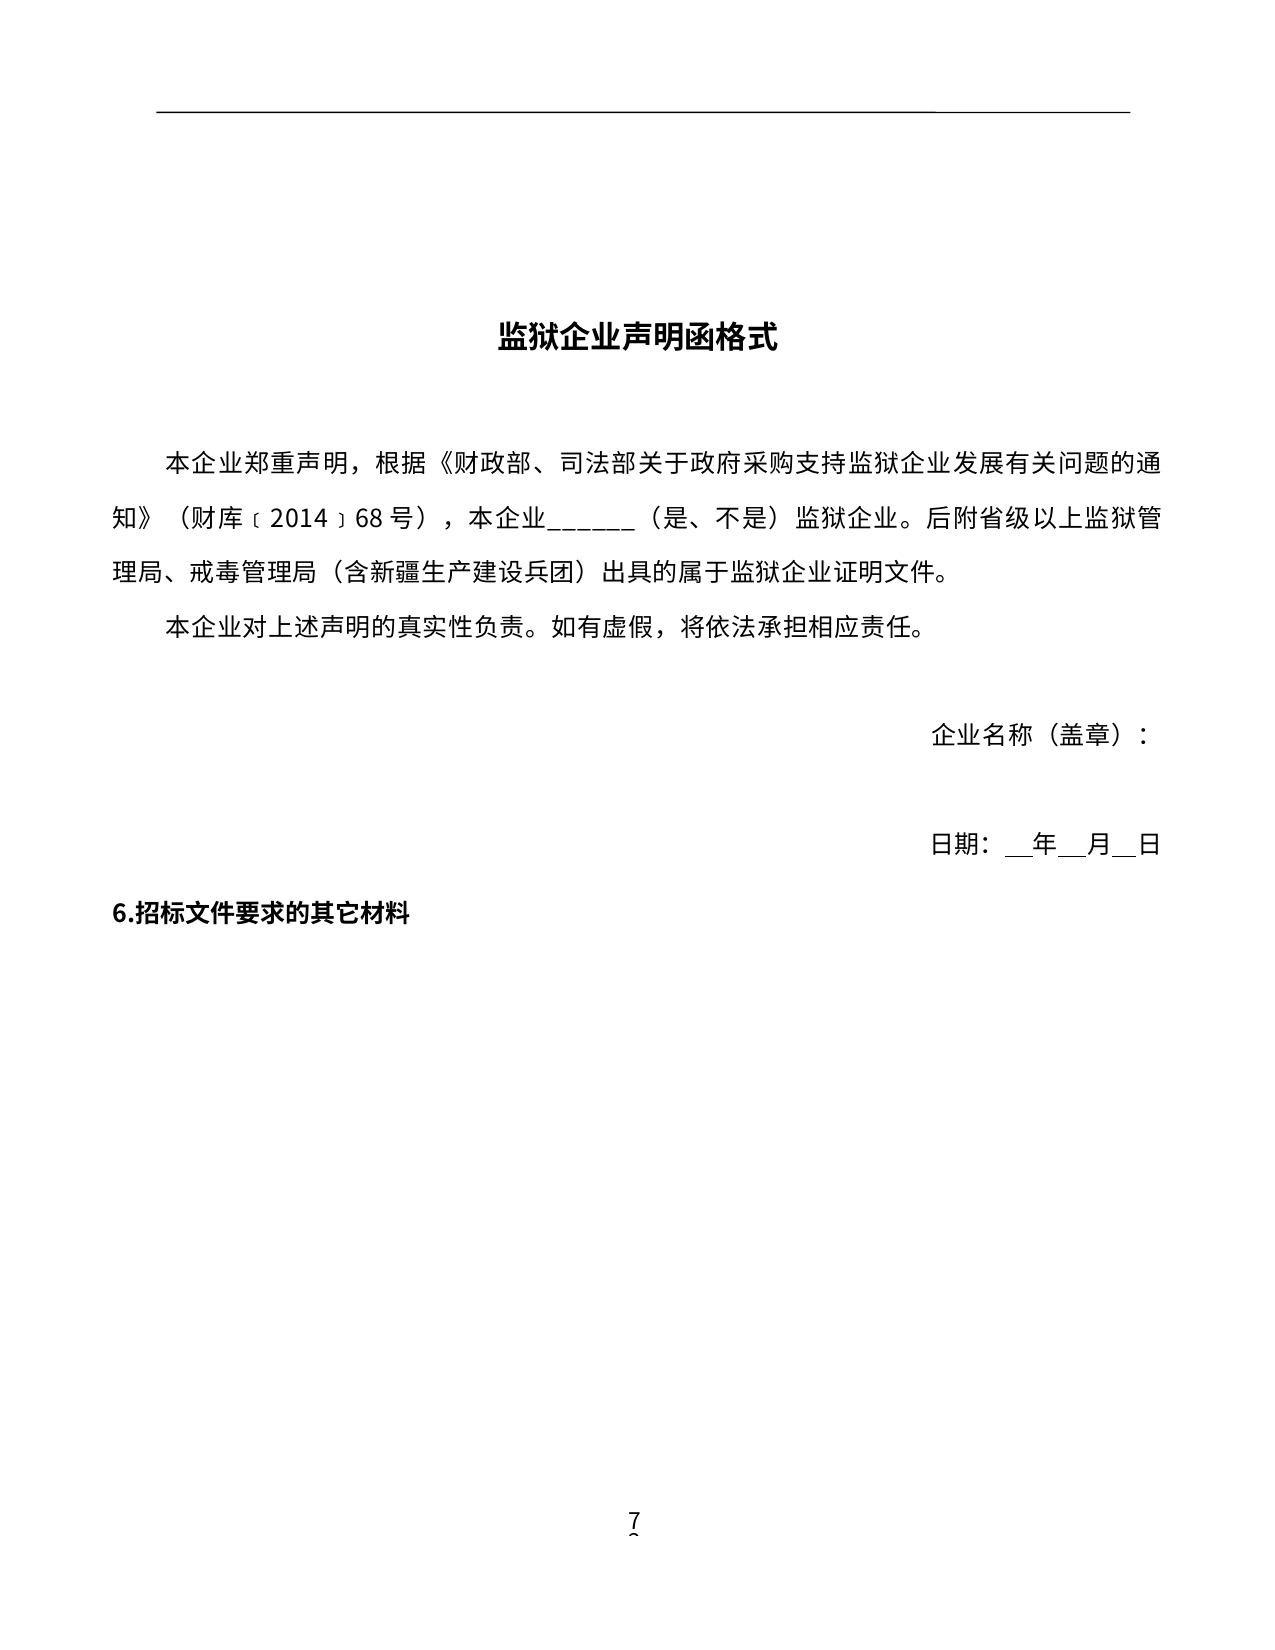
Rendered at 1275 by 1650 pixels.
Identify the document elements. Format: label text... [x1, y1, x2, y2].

text 本企业对上述声明的真实性负责。如有虚假，将依法承担相应责任。 [112, 607, 1162, 643]
text 6.招标文件要求的其它材料 [112, 879, 1162, 933]
text 本企业郑重声明，根据《财政部、司法部关于政府采购支持监狱企业发展有关问题的通知》（财库﹝2014﹞68号），本企业______（是、不是）监狱企业。后附省级以上监狱管理局、戒毒管理局（含新疆生产建设兵团）出具的属于监狱企业证明文件。 [112, 444, 1162, 589]
text 企业名称（盖章）： [112, 716, 1162, 752]
text 监狱企业声明函格式 [112, 313, 1162, 358]
text 日期： 年 月 日 [112, 824, 1162, 861]
